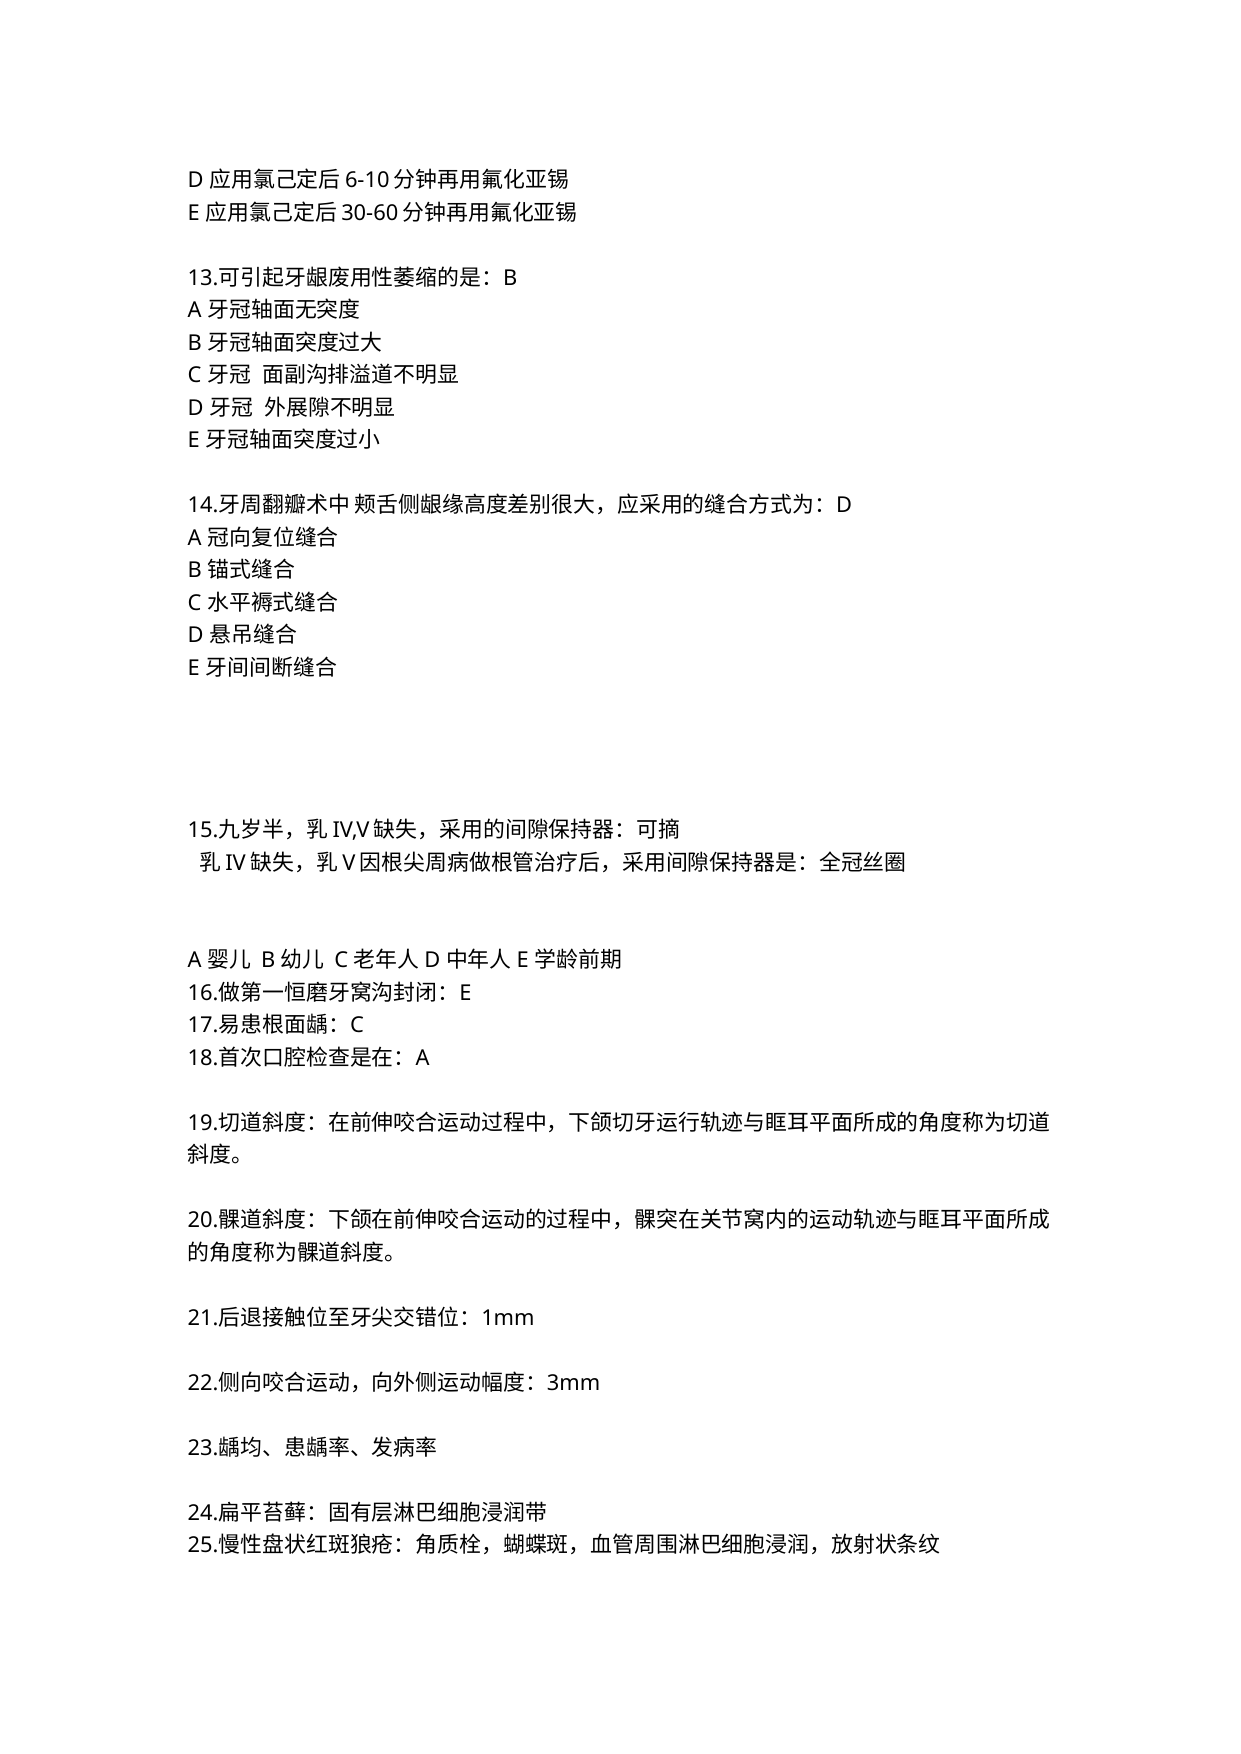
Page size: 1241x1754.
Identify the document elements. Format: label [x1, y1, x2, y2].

text [187, 162, 1053, 1592]
